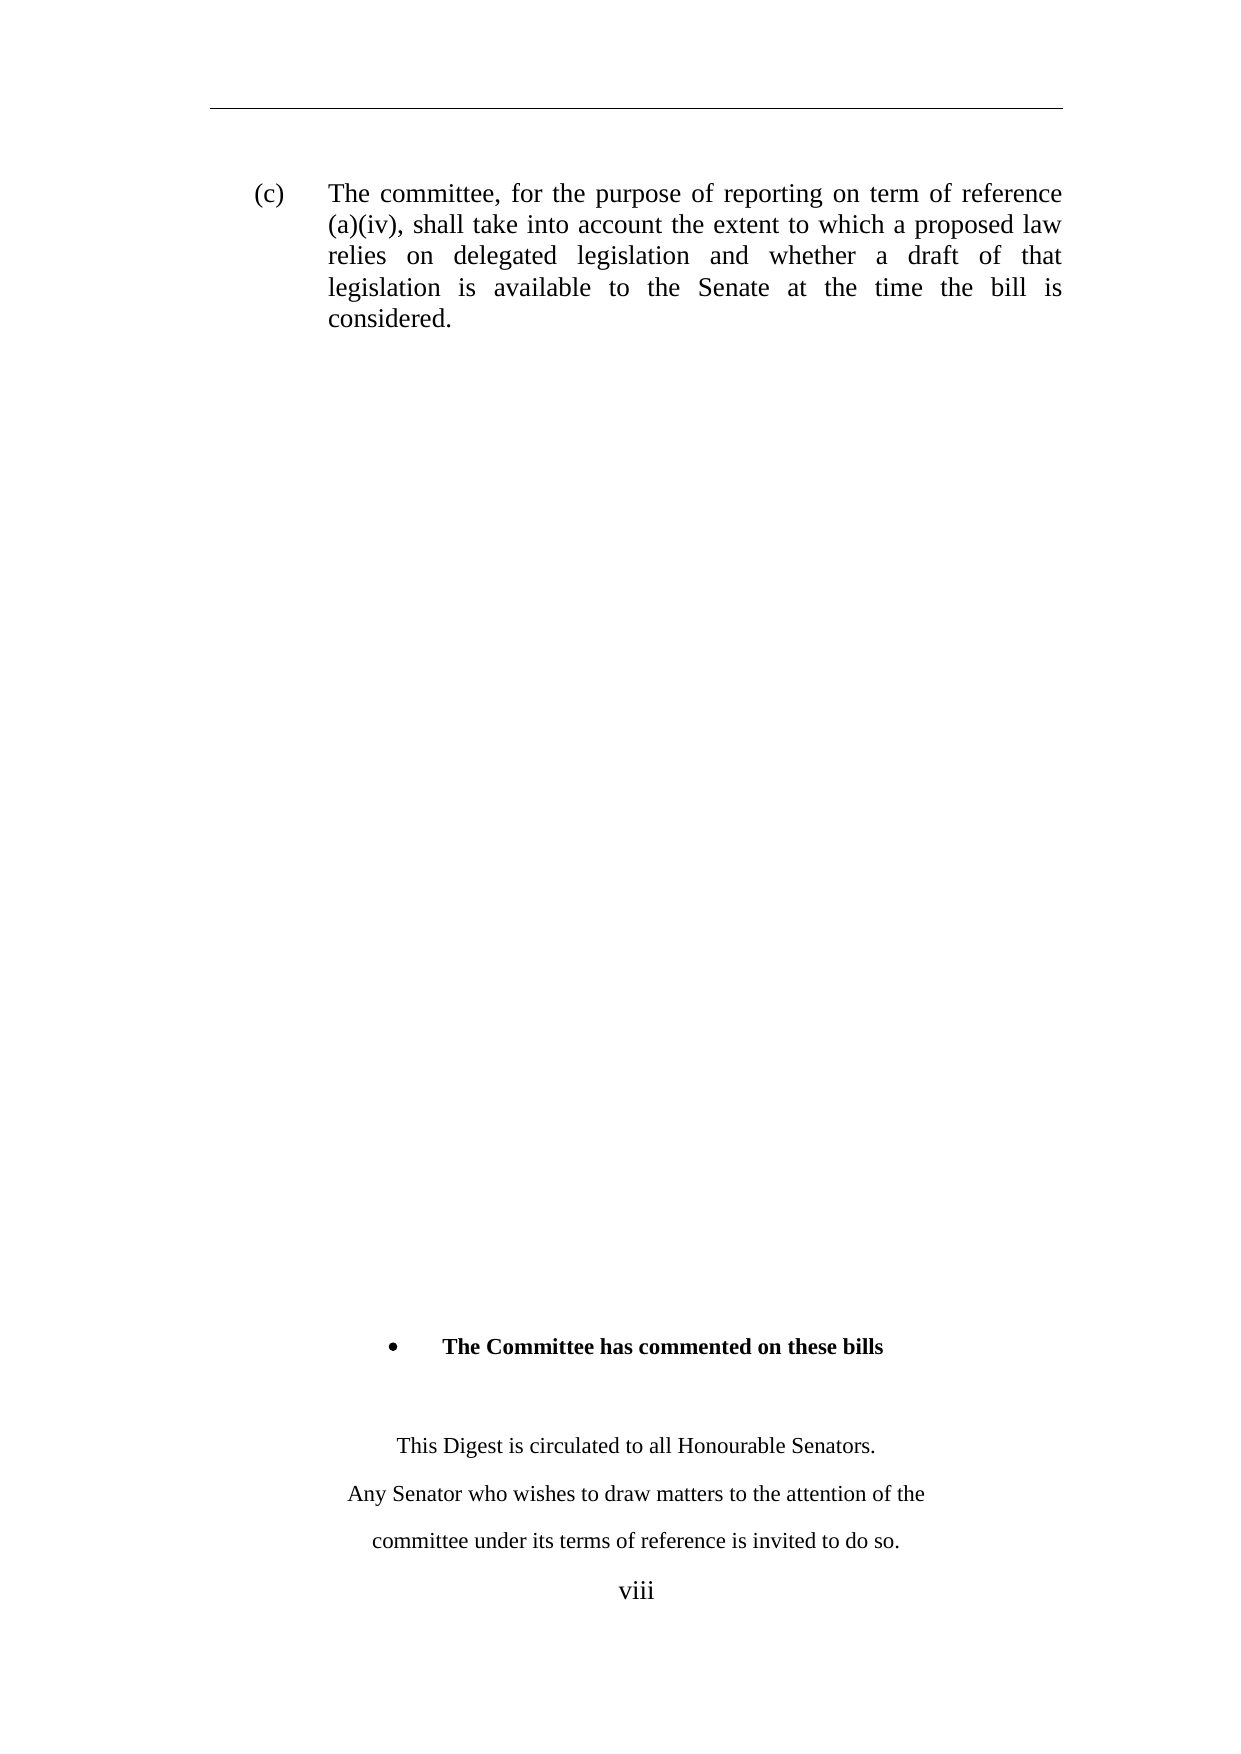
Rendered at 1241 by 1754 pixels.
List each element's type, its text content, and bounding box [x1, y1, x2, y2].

text (c) The committee, for the purpose of reporting on term of reference (a)(iv), shall take into account the extent to which a proposed law relies on delegated legislation and whether a draft of that legislation is available to the Senate at the time the bill is considered. [210, 177, 1063, 333]
